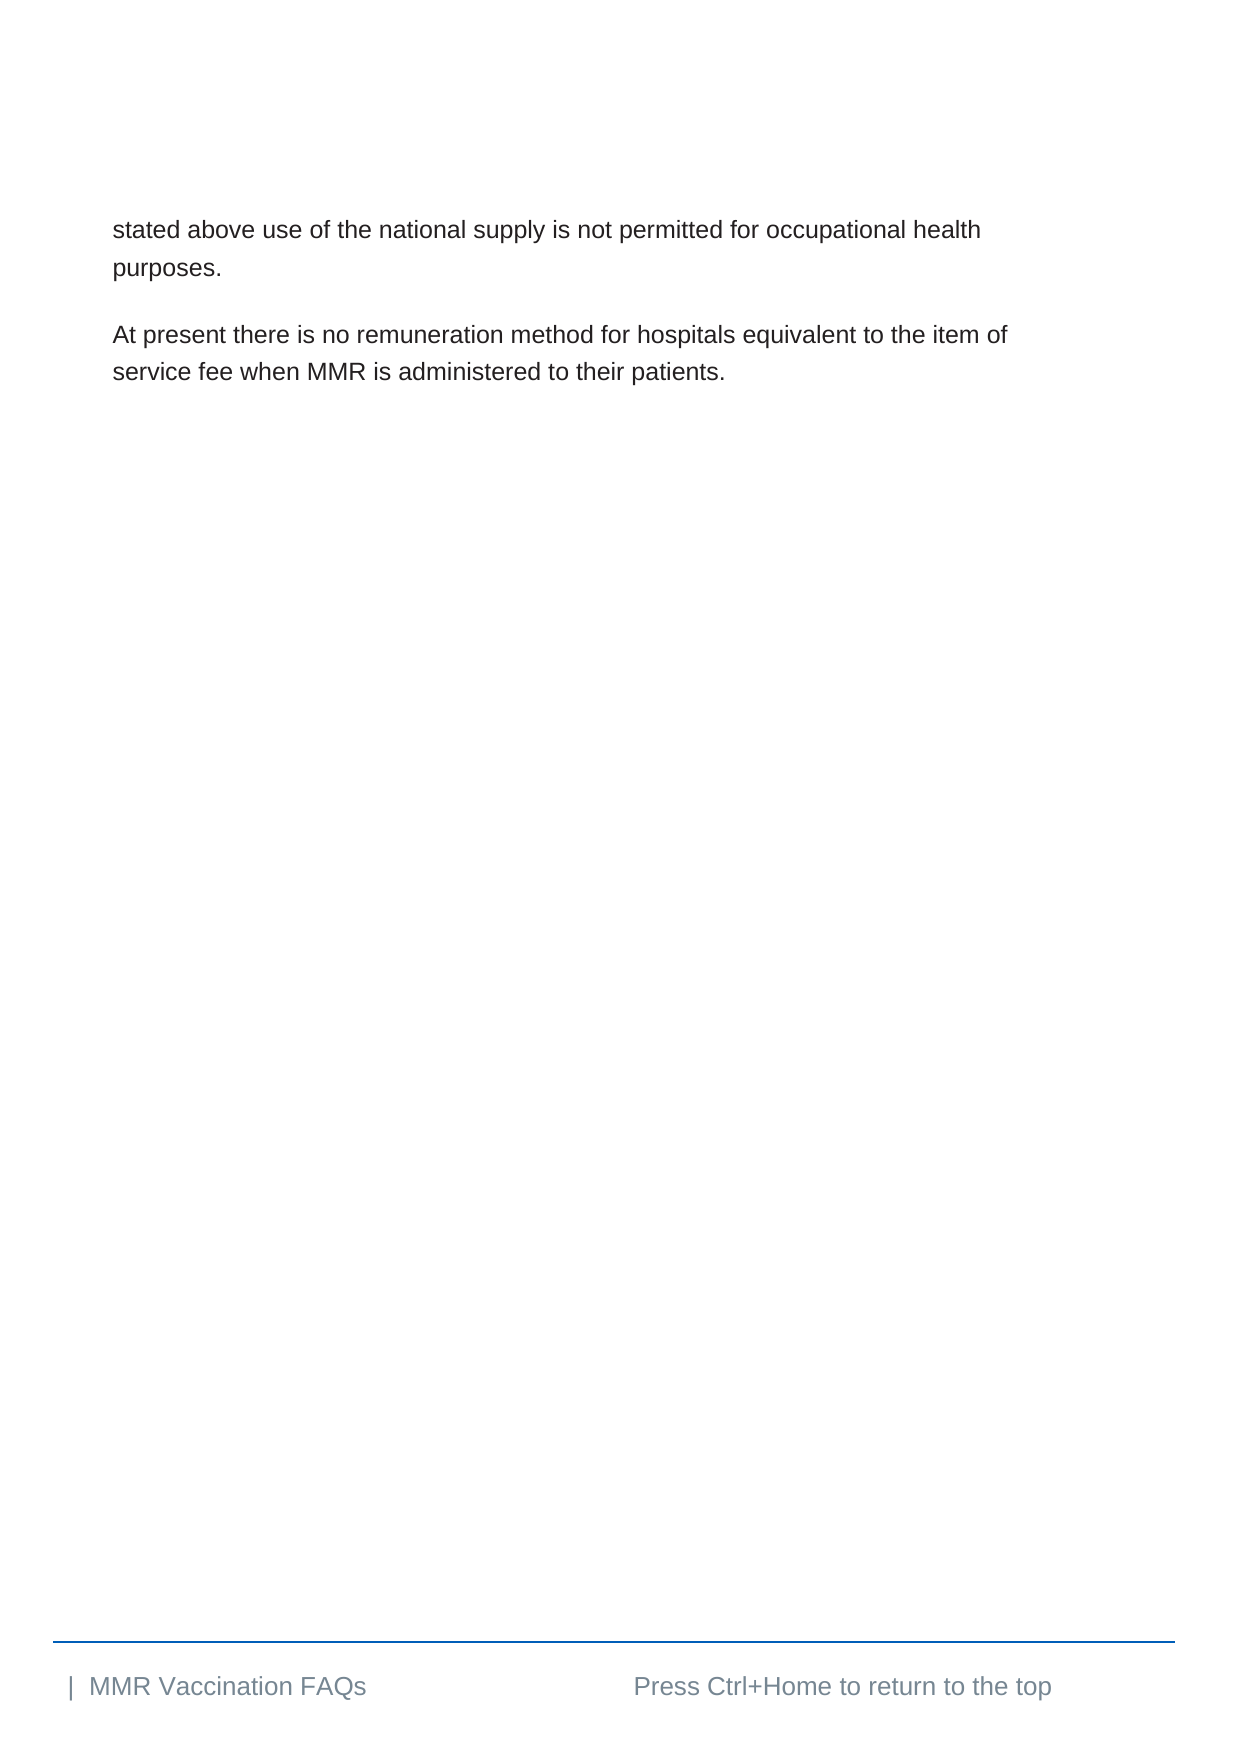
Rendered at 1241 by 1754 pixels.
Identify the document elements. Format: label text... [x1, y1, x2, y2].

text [112, 207, 1039, 282]
text At present there is no remuneration method for hospitals equivalent to the item of service fee when MMR is administered to their patients. [112, 311, 1039, 386]
